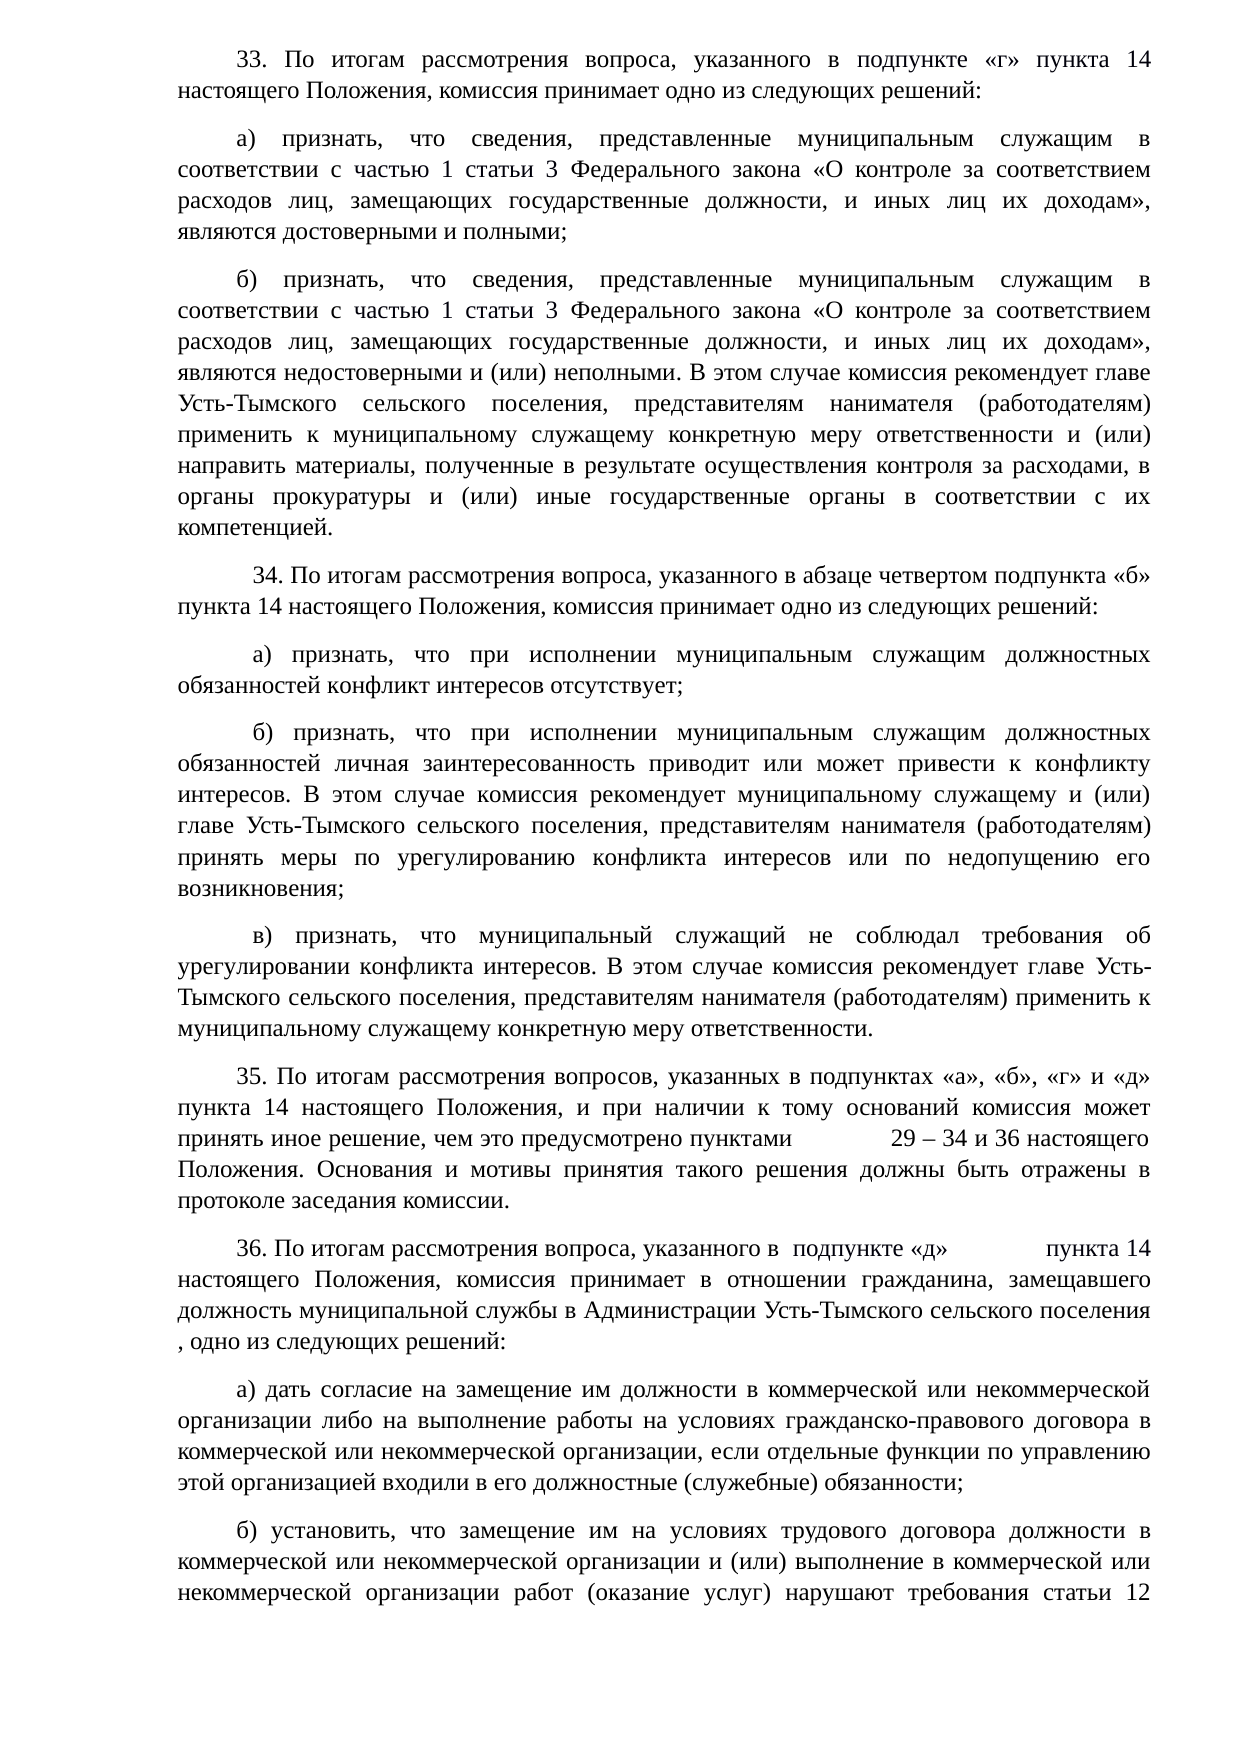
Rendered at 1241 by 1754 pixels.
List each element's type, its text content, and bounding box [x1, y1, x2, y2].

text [177, 1515, 1152, 1606]
text б) признать, что при исполнении муниципальным служащим должностных обязанностей личная заинтересованность приводит или может привести к конфликту интересов. В этом случае комиссия рекомендует муниципальному служащему и (или) главе Усть-Тымского сельского поселения, представителям нанимателя (работодателям) принять меры по урегулированию конфликта интересов или по недопущению его возникновения; [177, 717, 1152, 901]
text б) признать, что сведения, представленные муниципальным служащим в соответствии с частью 1 статьи 3 Федерального закона «О контроле за соответствием расходов лиц, замещающих государственные должности, и иных лиц их доходам», являются недостоверными и (или) неполными. В этом случае комиссия рекомендует главе Усть-Тымского сельского поселения, представителям нанимателя (работодателям) применить к муниципальному служащему конкретную меру ответственности и (или) направить материалы, полученные в результате осуществления контроля за расходами, в органы прокуратуры и (или) иные государственные органы в соответствии с их компетенцией. [177, 264, 1152, 541]
text а) признать, что при исполнении муниципальным служащим должностных обязанностей конфликт интересов отсутствует; [177, 639, 1152, 698]
text а) дать согласие на замещение им должности в коммерческой или некоммерческой организации либо на выполнение работы на условиях гражданско-правового договора в коммерческой или некоммерческой организации, если отдельные функции по управлению этой организацией входили в его должностные (служебные) обязанности; [177, 1374, 1152, 1496]
text а) признать, что сведения, представленные муниципальным служащим в соответствии с частью 1 статьи 3 Федерального закона «О контроле за соответствием расходов лиц, замещающих государственные должности, и иных лиц их доходам», являются достоверными и полными; [177, 123, 1152, 245]
text 36. По итогам рассмотрения вопроса, указанного в подпункте «д» пункта 14 настоящего Положения, комиссия принимает в отношении гражданина, замещавшего должность муниципальной службы в Администрации Усть-Тымского сельского поселения , одно из следующих решений: [177, 1233, 1152, 1355]
text в) признать, что муниципальный служащий не соблюдал требования об урегулировании конфликта интересов. В этом случае комиссия рекомендует главе Усть-Тымского сельского поселения, представителям нанимателя (работодателям) применить к муниципальному служащему конкретную меру ответственности. [177, 920, 1152, 1042]
text 33. По итогам рассмотрения вопроса, указанного в подпункте «г» пункта 14 настоящего Положения, комиссия принимает одно из следующих решений: [177, 44, 1152, 104]
text 35. По итогам рассмотрения вопросов, указанных в подпунктах «а», «б», «г» и «д» пункта 14 настоящего Положения, и при наличии к тому оснований комиссия может принять иное решение, чем это предусмотрено пунктами 29 – 34 и 36 настоящего Положения. Основания и мотивы принятия такого решения должны быть отражены в протоколе заседания комиссии. [177, 1061, 1152, 1214]
text 34. По итогам рассмотрения вопроса, указанного в абзаце четвертом подпункта «б» пункта 14 настоящего Положения, комиссия принимает одно из следующих решений: [177, 560, 1152, 620]
